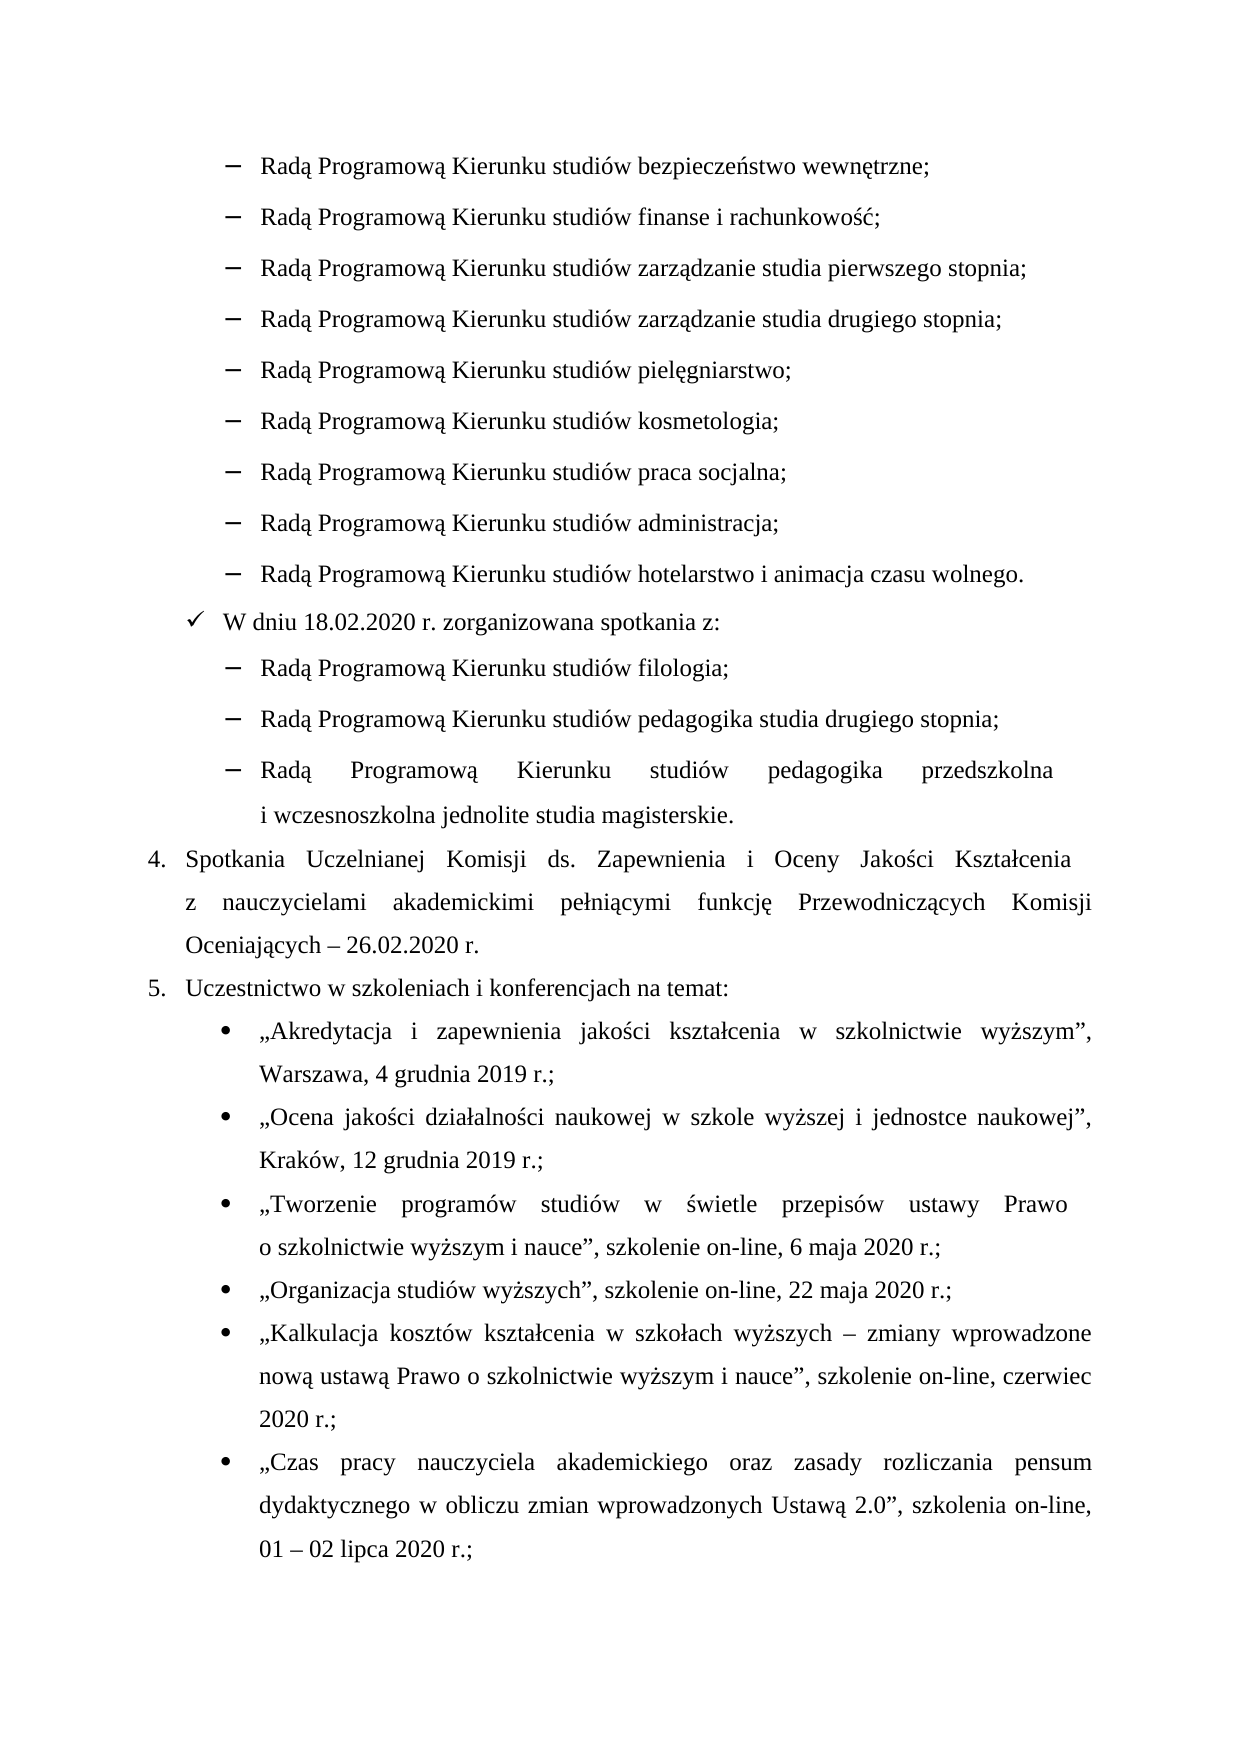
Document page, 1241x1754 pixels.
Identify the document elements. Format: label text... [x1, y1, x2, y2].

list „Ocena jakości działalności naukowej w szkole wyższej i jednostce naukowej”, Kraków, 12 grudnia 2019 r.; [221, 1102, 1093, 1174]
list „Organizacja studiów wyższych”, szkolenie on-line, 22 maja 2020 r.; [221, 1275, 1093, 1304]
list W dniu 18.02.2020 r. zorganizowana spotkania z: [185, 607, 1093, 636]
list „Tworzenie programów studiów w świetle przepisów ustawy Prawo o szkolnictwie wyższym i nauce”, szkolenie on-line, 6 maja 2020 r.; [221, 1189, 1093, 1261]
list „Czas pracy nauczyciela akademickiego oraz zasady rozliczania pensum dydaktycznego w obliczu zmian wprowadzonych Ustawą 2.0”, szkolenia on-line, 01 – 02 lipca 2020 r.; [221, 1447, 1093, 1562]
list Radą Programową Kierunku studiów pedagogika przedszkolna i wczesnoszkolna jednolite studia magisterskie. [223, 752, 1093, 829]
list Radą Programową Kierunku studiów kosmetologia; [223, 403, 1093, 437]
list Radą Programową Kierunku studiów bezpieczeństwo wewnętrzne; [223, 148, 1093, 182]
list Radą Programową Kierunku studiów zarządzanie studia drugiego stopnia; [223, 301, 1093, 335]
list Radą Programową Kierunku studiów finanse i rachunkowość; [223, 199, 1093, 233]
list Uczestnictwo w szkoleniach i konferencjach na temat: [148, 973, 1093, 1002]
list Radą Programową Kierunku studiów pielęgniarstwo; [223, 352, 1093, 386]
list „Akredytacja i zapewnienia jakości kształcenia w szkolnictwie wyższym”, Warszawa, 4 grudnia 2019 r.; [221, 1016, 1093, 1088]
list „Kalkulacja kosztów kształcenia w szkołach wyższych – zmiany wprowadzone nową ustawą Prawo o szkolnictwie wyższym i nauce”, szkolenie on-line, czerwiec 2020 r.; [221, 1318, 1093, 1433]
list Spotkania Uczelnianej Komisji ds. Zapewnienia i Oceny Jakości Kształcenia z nauczycielami akademickimi pełniącymi funkcję Przewodniczących Komisji Oceniających – 26.02.2020 r. [148, 844, 1093, 959]
list Radą Programową Kierunku studiów hotelarstwo i animacja czasu wolnego. [223, 556, 1093, 590]
list Radą Programową Kierunku studiów praca socjalna; [223, 454, 1093, 488]
list Radą Programową Kierunku studiów filologia; [223, 650, 1093, 684]
list Radą Programową Kierunku studiów pedagogika studia drugiego stopnia; [223, 701, 1093, 735]
list Radą Programową Kierunku studiów administracja; [223, 505, 1093, 539]
list Radą Programową Kierunku studiów zarządzanie studia pierwszego stopnia; [223, 250, 1093, 284]
